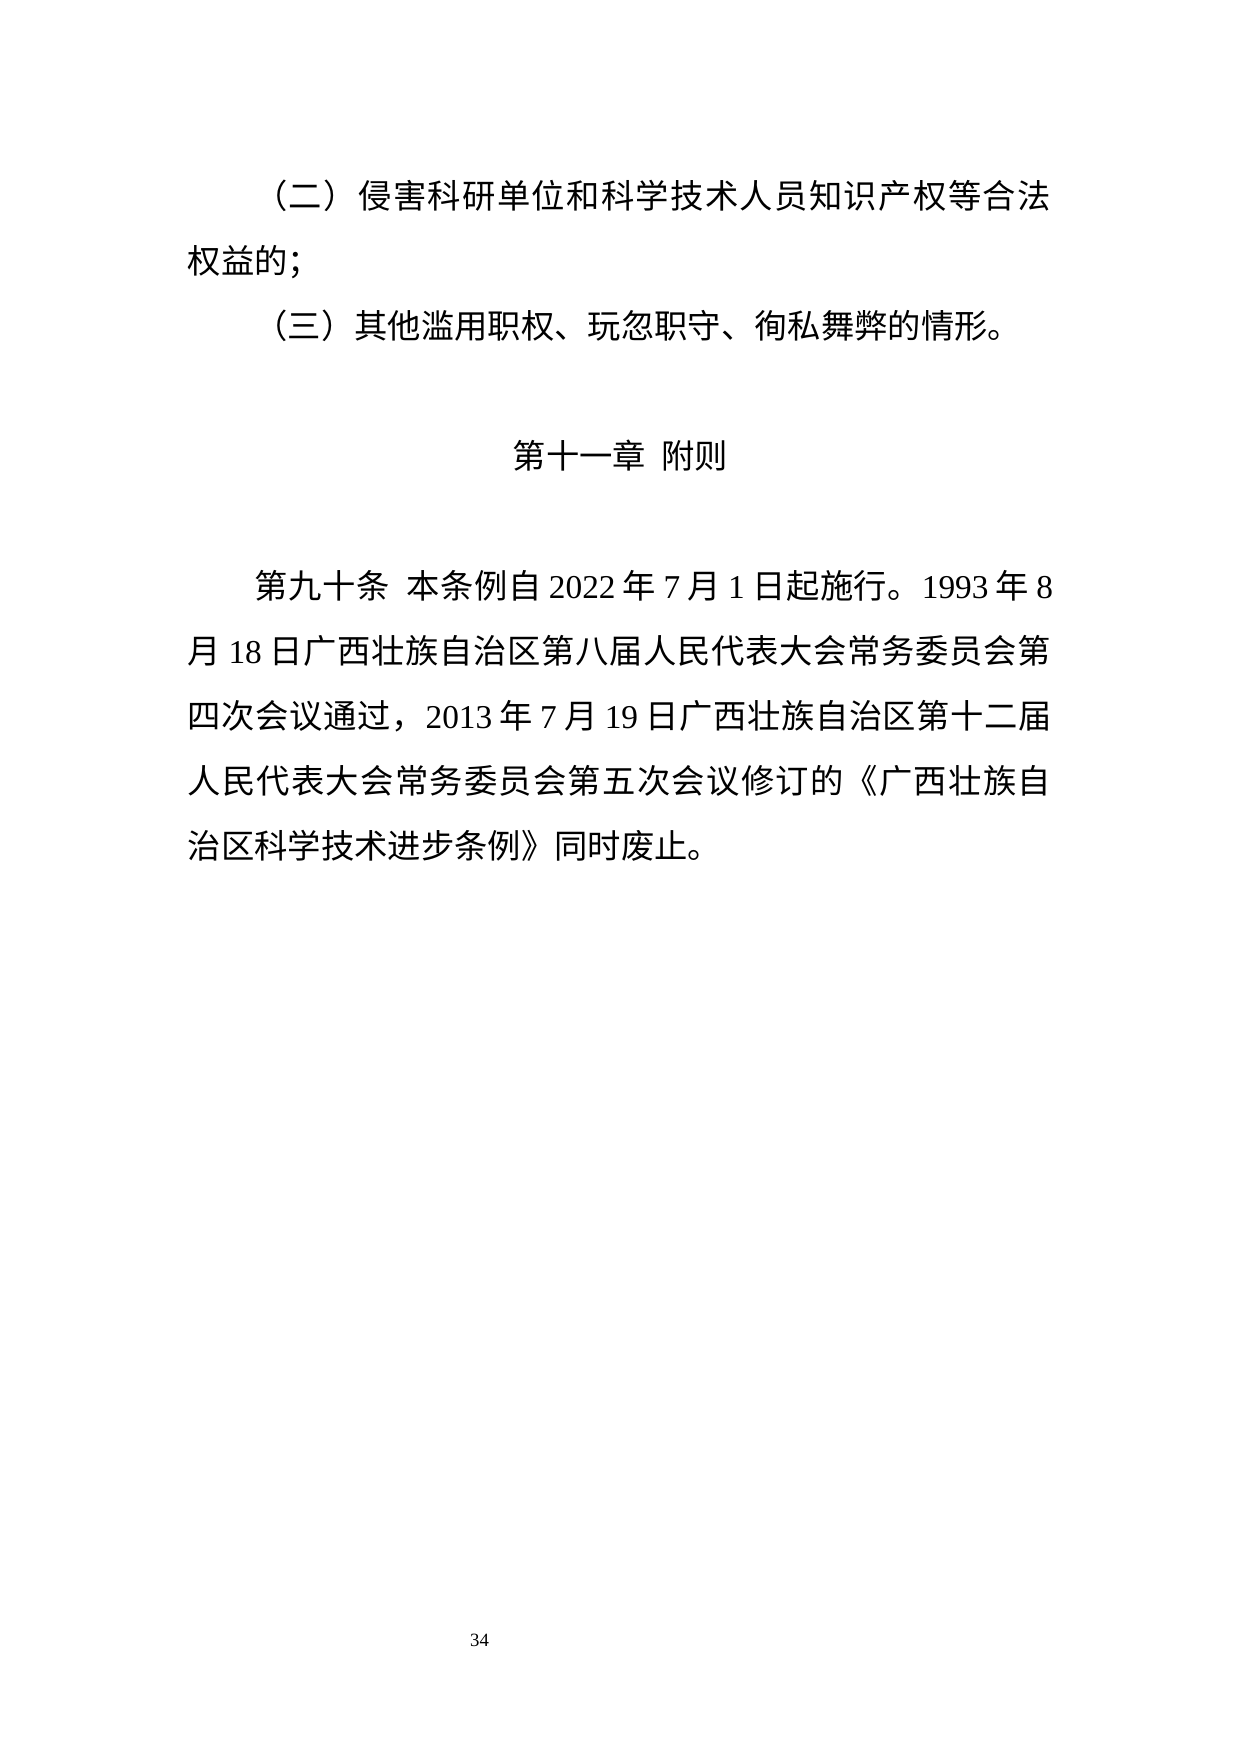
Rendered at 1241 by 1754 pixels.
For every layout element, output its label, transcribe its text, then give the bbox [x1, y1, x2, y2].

text （二）侵害科研单位和科学技术人员知识产权等合法权益的； [187, 162, 1053, 292]
text （三）其他滥用职权、玩忽职守、徇私舞弊的情形。 [187, 292, 1053, 357]
text 第九十条 本条例自2022年7月1日起施行。1993年8月18日广西壮族自治区第八届人民代表大会常务委员会第四次会议通过，2013年7月19日广西壮族自治区第十二届人民代表大会常务委员会第五次会议修订的《广西壮族自治区科学技术进步条例》同时废止。 [187, 552, 1053, 877]
text 第十一章 附则 [187, 422, 1053, 487]
